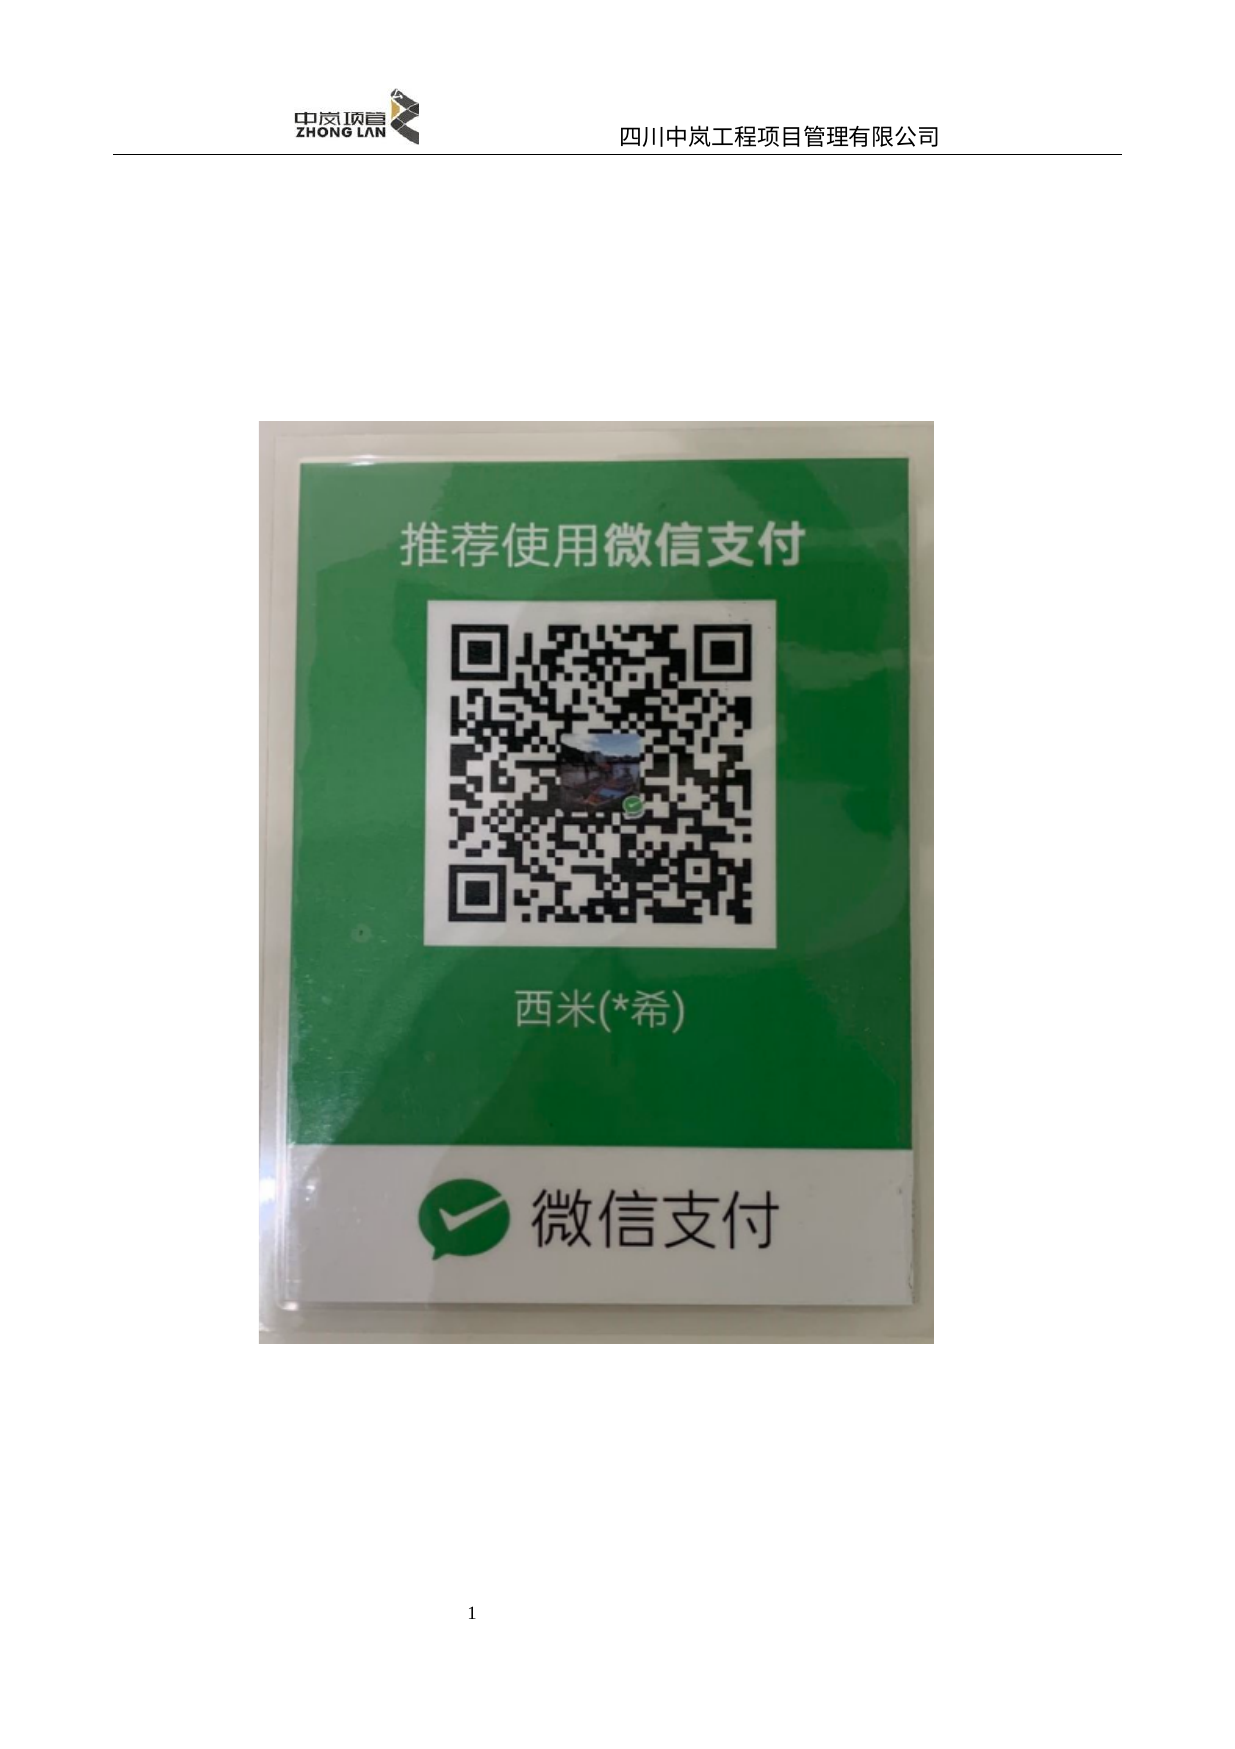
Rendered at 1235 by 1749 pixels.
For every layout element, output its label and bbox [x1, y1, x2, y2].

picture [258, 421, 934, 1344]
picture [294, 88, 419, 145]
